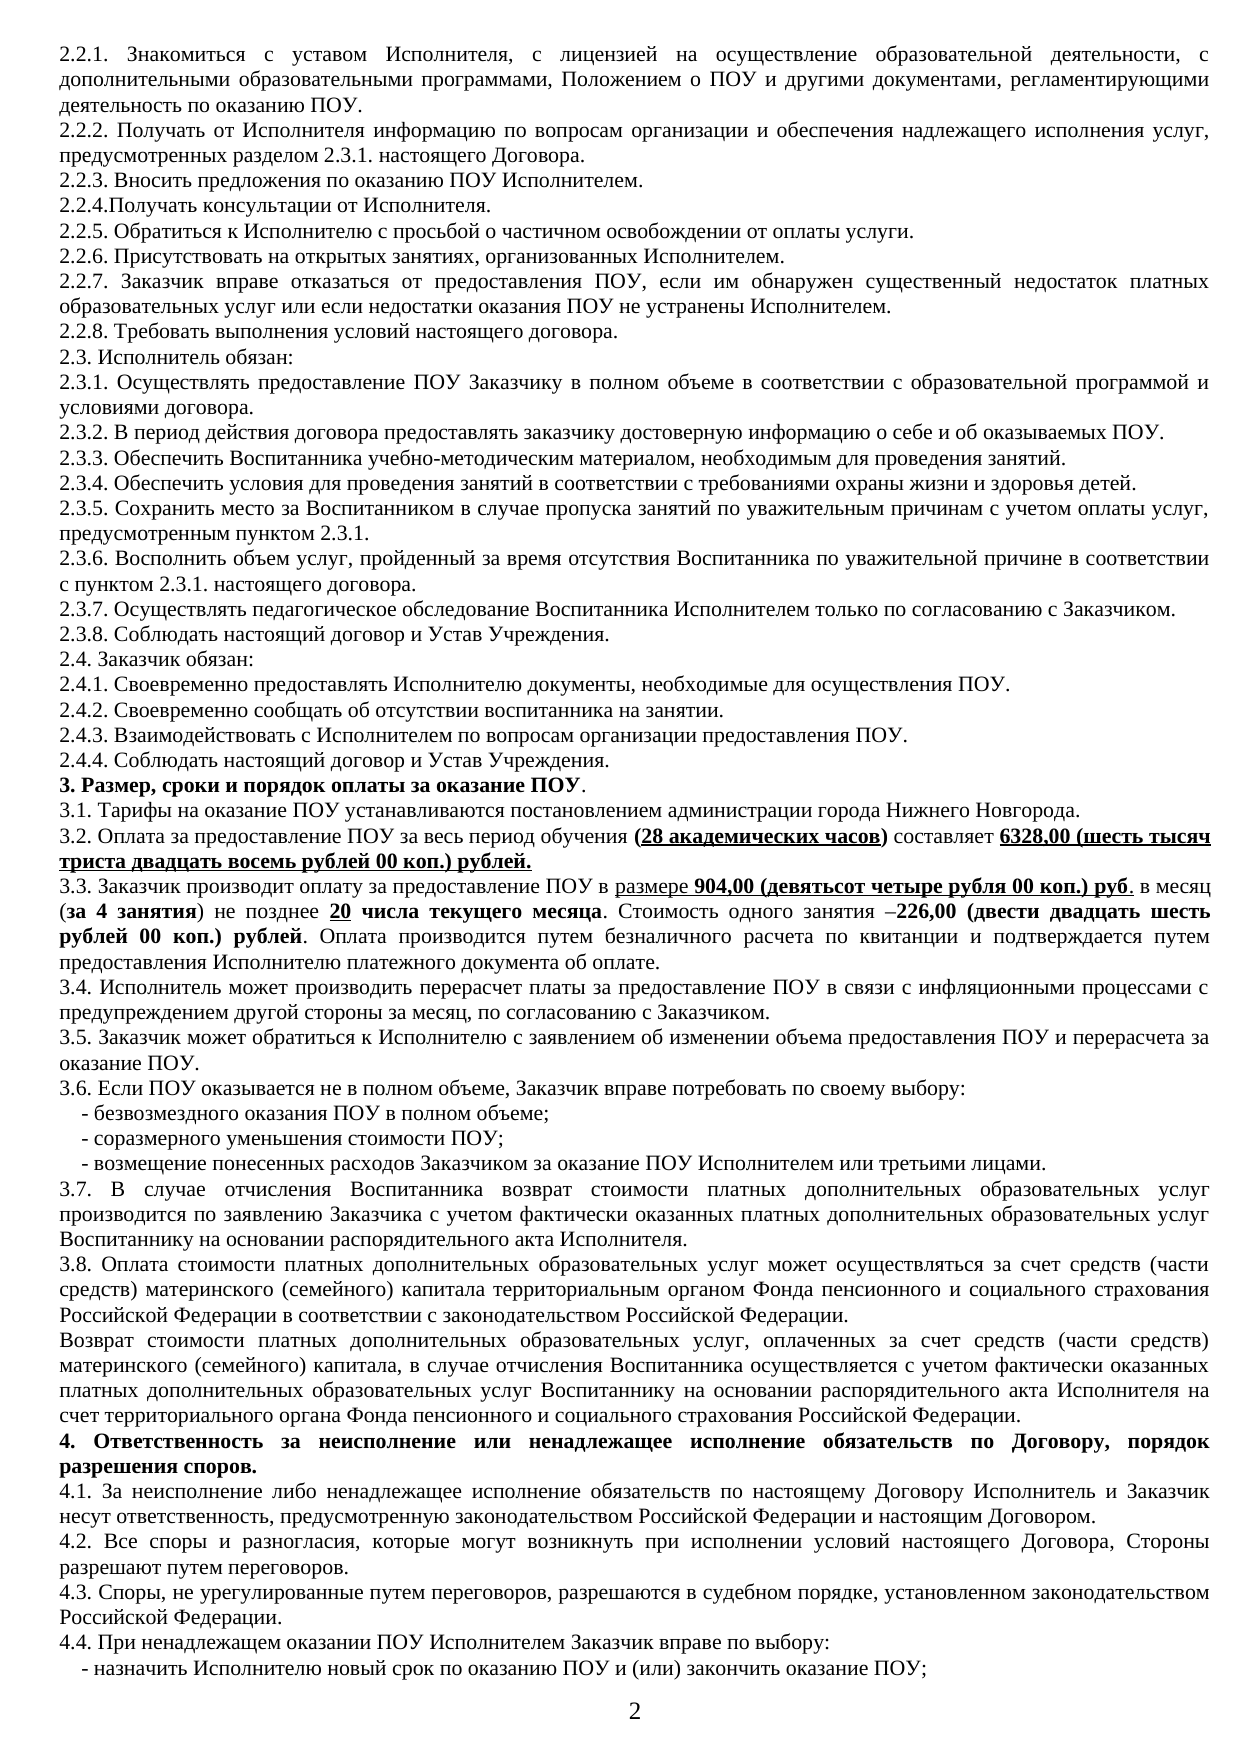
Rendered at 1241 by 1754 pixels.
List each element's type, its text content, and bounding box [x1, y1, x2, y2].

text 2.3. Исполнитель обязан: [59, 344, 1211, 369]
text 2.4.1. Своевременно предоставлять Исполнителю документы, необходимые для осуществления ПОУ. [59, 671, 1211, 697]
text 3.5. Заказчик может обратиться к Исполнителю с заявлением об изменении объема предоставления ПОУ и перерасчета за оказание ПОУ. [59, 1024, 1211, 1075]
text 2.4.3. Взаимодействовать с Исполнителем по вопросам организации предоставления ПОУ. [59, 722, 1211, 747]
text - назначить Исполнителю новый срок по оказанию ПОУ и (или) закончить оказание ПОУ; [59, 1654, 1211, 1680]
text 3.7. В случае отчисления Воспитанника возврат стоимости платных дополнительных образовательных услуг производится по заявлению Заказчика с учетом фактически оказанных платных дополнительных образовательных услуг Воспитаннику на основании распорядительного акта Исполнителя. [59, 1176, 1211, 1251]
text - соразмерного уменьшения стоимости ПОУ; [59, 1125, 1211, 1150]
text 2.3.7. Осуществлять педагогическое обследование Воспитанника Исполнителем только по согласованию с Заказчиком. [59, 596, 1211, 621]
text 4.3. Споры, не урегулированные путем переговоров, разрешаются в судебном порядке, установленном законодательством Российской Федерации. [59, 1579, 1211, 1629]
text 4. Ответственность за неисполнение или ненадлежащее исполнение обязательств по Договору, порядок разрешения споров. [59, 1428, 1211, 1478]
text 3. Размер, сроки и порядок оплаты за оказание ПОУ. [59, 772, 1211, 797]
text 2.3.6. Восполнить объем услуг, пройденный за время отсутствия Воспитанника по уважительной причине в соответствии с пунктом 2.3.1. настоящего договора. [59, 545, 1211, 596]
text 2.3.5. Сохранить место за Воспитанником в случае пропуска занятий по уважительным причинам с учетом оплаты услуг, предусмотренным пунктом 2.3.1. [59, 495, 1211, 545]
text 2.2.4.Получать консультации от Исполнителя. [59, 192, 1211, 218]
text 3.6. Если ПОУ оказывается не в полном объеме, Заказчик вправе потребовать по своему выбору: [59, 1075, 1211, 1100]
text 2.4.2. Своевременно сообщать об отсутствии воспитанника на занятии. [59, 697, 1211, 722]
text 2.3.3. Обеспечить Воспитанника учебно-методическим материалом, необходимым для проведения занятий. [59, 444, 1211, 470]
text 2.3.8. Соблюдать настоящий договор и Устав Учреждения. [59, 621, 1211, 646]
text - безвозмездного оказания ПОУ в полном объеме; [59, 1100, 1211, 1125]
text 2.2.3. Вносить предложения по оказанию ПОУ Исполнителем. [59, 167, 1211, 192]
text 2.2.7. Заказчик вправе отказаться от предоставления ПОУ, если им обнаружен существенный недостаток платных образовательных услуг или если недостатки оказания ПОУ не устранены Исполнителем. [59, 268, 1211, 318]
text 2.2.5. Обратиться к Исполнителю с просьбой о частичном освобождении от оплаты услуги. [59, 218, 1211, 243]
text 2.2.2. Получать от Исполнителя информацию по вопросам организации и обеспечения надлежащего исполнения услуг, предусмотренных разделом 2.3.1. настоящего Договора. [59, 117, 1211, 167]
text 3.1. Тарифы на оказание ПОУ устанавливаются постановлением администрации города Нижнего Новгорода. [59, 797, 1211, 823]
text 4.2. Все споры и разногласия, которые могут возникнуть при исполнении условий настоящего Договора, Стороны разрешают путем переговоров. [59, 1528, 1211, 1579]
text 3.3. Заказчик производит оплату за предоставление ПОУ в размере 904,00 (девятьсот четыре рубля 00 коп.) руб. в месяц (за 4 занятия) не позднее 20 числа текущего месяца. Стоимость одного занятия –226,00 (двести двадцать шесть рублей 00 коп.) рублей. Оплата производится путем безналичного расчета по квитанции и подтверждается путем предоставления Исполнителю платежного документа об оплате. [59, 873, 1211, 974]
text - возмещение понесенных расходов Заказчиком за оказание ПОУ Исполнителем или третьими лицами. [59, 1150, 1211, 1176]
text 2.3.4. Обеспечить условия для проведения занятий в соответствии с требованиями охраны жизни и здоровья детей. [59, 470, 1211, 495]
text 3.2. Оплата за предоставление ПОУ за весь период обучения (28 академических часов) составляет 6328,00 (шесть тысяч триста двадцать восемь рублей 00 коп.) рублей. [59, 823, 1211, 873]
text 3.8. Оплата стоимости платных дополнительных образовательных услуг может осуществляться за счет средств (части средств) материнского (семейного) капитала территориальным органом Фонда пенсионного и социального страхования Российской Федерации в соответствии с законодательством Российской Федерации. [59, 1251, 1211, 1327]
text 2.2.1. Знакомиться с уставом Исполнителя, с лицензией на осуществление образовательной деятельности, с дополнительными образовательными программами, Положением о ПОУ и другими документами, регламентирующими деятельность по оказанию ПОУ. [59, 41, 1211, 117]
text 2.3.1. Осуществлять предоставление ПОУ Заказчику в полном объеме в соответствии с образовательной программой и условиями договора. [59, 369, 1211, 419]
text Возврат стоимости платных дополнительных образовательных услуг, оплаченных за счет средств (части средств) материнского (семейного) капитала, в случае отчисления Воспитанника осуществляется с учетом фактически оказанных платных дополнительных образовательных услуг Воспитаннику на основании распорядительного акта Исполнителя на счет территориального органа Фонда пенсионного и социального страхования Российской Федерации. [59, 1327, 1211, 1428]
text 4.4. При ненадлежащем оказании ПОУ Исполнителем Заказчик вправе по выбору: [59, 1629, 1211, 1654]
text 3.4. Исполнитель может производить перерасчет платы за предоставление ПОУ в связи с инфляционными процессами с предупреждением другой стороны за месяц, по согласованию с Заказчиком. [59, 974, 1211, 1024]
text 2.2.8. Требовать выполнения условий настоящего договора. [59, 318, 1211, 344]
text 2.3.2. В период действия договора предоставлять заказчику достоверную информацию о себе и об оказываемых ПОУ. [59, 419, 1211, 444]
text 4.1. За неисполнение либо ненадлежащее исполнение обязательств по настоящему Договору Исполнитель и Заказчик несут ответственность, предусмотренную законодательством Российской Федерации и настоящим Договором. [59, 1478, 1211, 1528]
text 2.2.6. Присутствовать на открытых занятиях, организованных Исполнителем. [59, 243, 1211, 268]
text 2.4. Заказчик обязан: [59, 646, 1211, 671]
text 2.4.4. Соблюдать настоящий договор и Устав Учреждения. [59, 747, 1211, 772]
